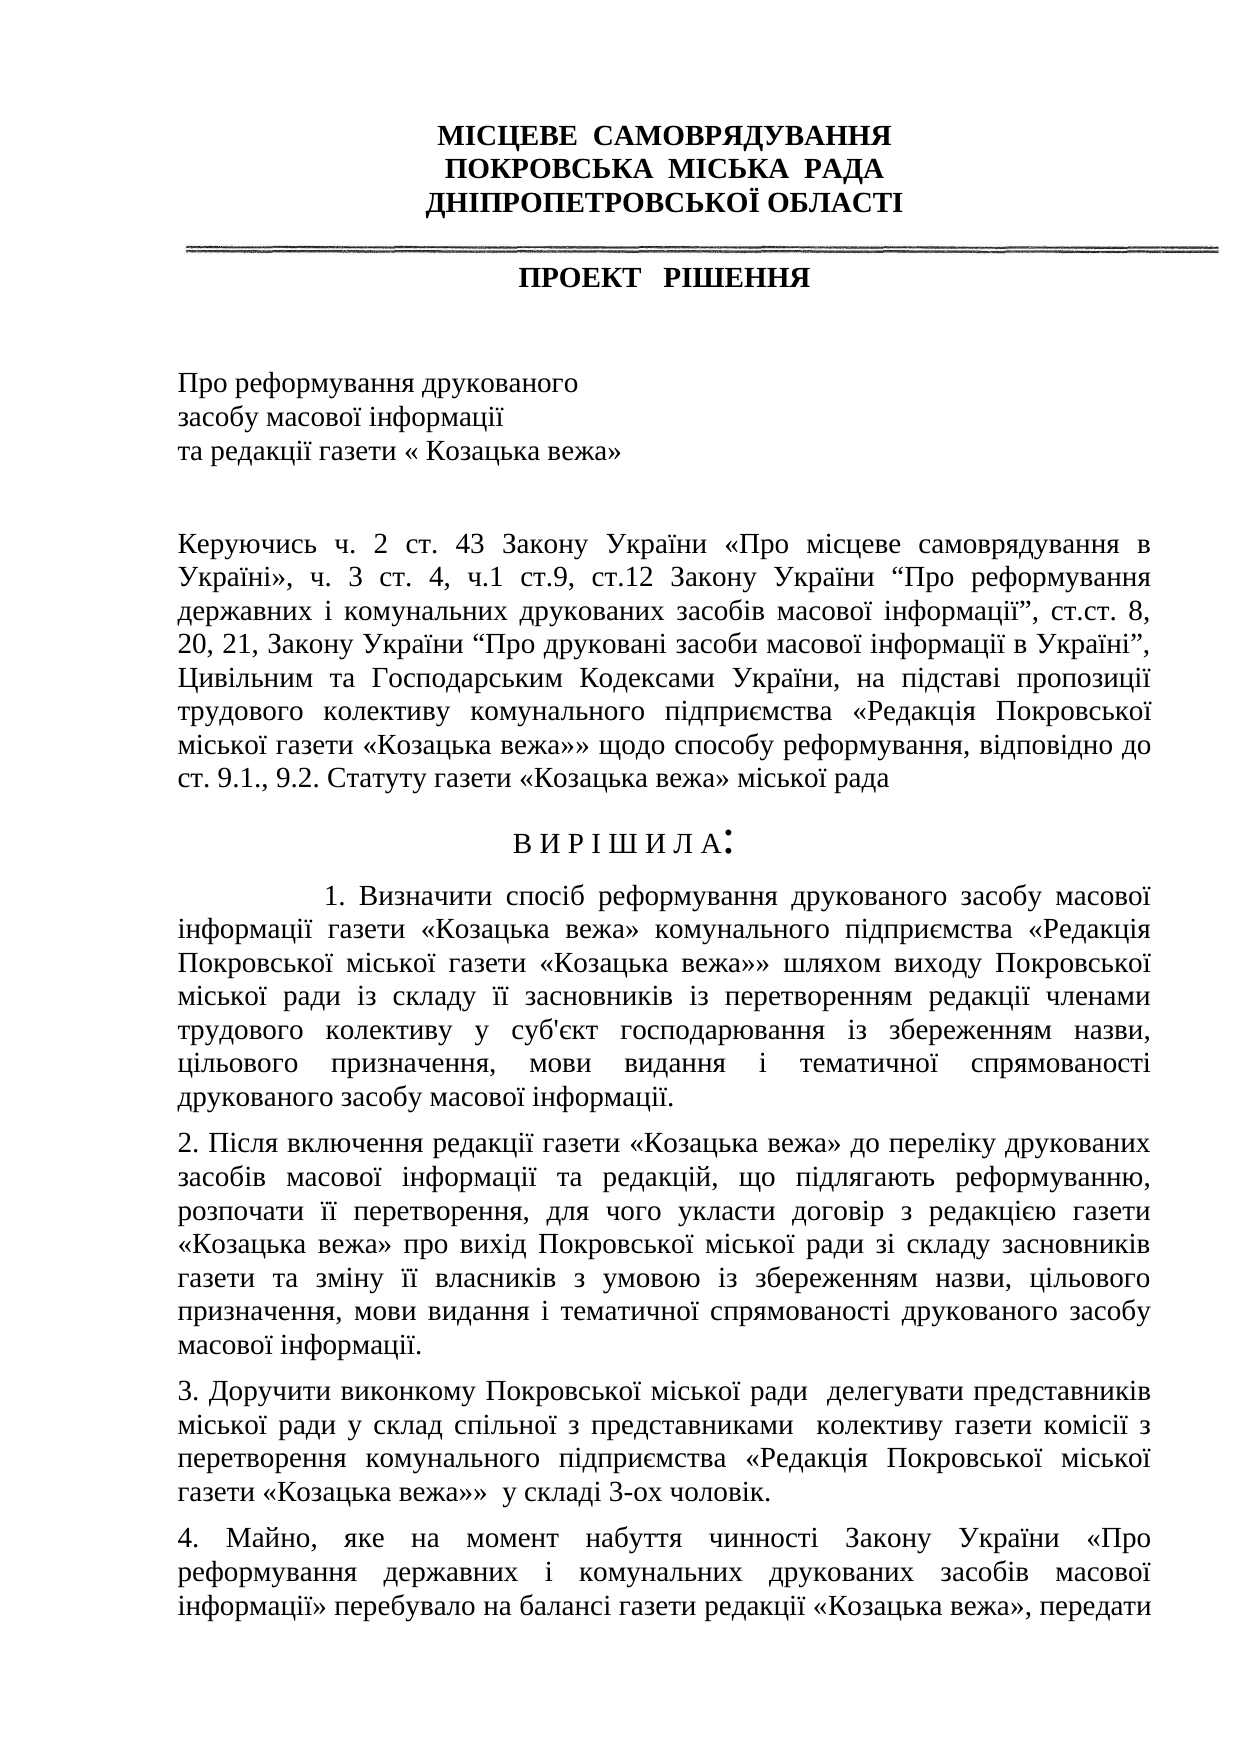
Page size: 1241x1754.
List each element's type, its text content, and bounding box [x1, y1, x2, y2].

text Про реформування друкованого засобу масової інформації та редакції газети « Козацька вежа» [177, 366, 1152, 466]
text МІСЦЕВЕ САМОВРЯДУВАННЯ [177, 118, 1152, 152]
text ПОКРОВСЬКА МІСЬКА РАДА [177, 152, 1152, 185]
text 2. Після включення редакції газети «Козацька вежа» до переліку друкованих засобів масової інформації та редакцій, що підлягають реформуванню, розпочати її перетворення, для чого укласти договір з редакцією газети «Козацька вежа» про вихід Покровської міської ради зі складу засновників газети та зміну її власників з умовою із збереженням назви, цільового призначення, мови видання і тематичної спрямованості друкованого засобу масової інформації. [177, 1126, 1152, 1360]
picture [177, 244, 1220, 255]
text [177, 1521, 1152, 1621]
text ПРОЕКТ РІШЕННЯ [177, 255, 1152, 293]
text 3. Доручити виконкому Покровської міської ради делегувати представників міської ради у склад спільної з представниками колективу газети комісії з перетворення комунального підприємства «Редакція Покровської міської газети «Козацька вежа»» у складі 3-ох чоловік. [177, 1373, 1152, 1507]
text 1. Визначити спосіб реформування друкованого засобу масової інформації газети «Козацька вежа» комунального підприємства «Редакція Покровської міської газети «Козацька вежа»» шляхом виходу Покровської міської ради із складу її засновників із перетворенням редакції членами трудового колективу у суб'єкт господарювання із збереженням назви, цільового призначення, мови видання і тематичної спрямованості друкованого засобу масової інформації. [177, 878, 1152, 1112]
text В И Р І Ш И Л А: [177, 807, 1152, 865]
text ДНІПРОПЕТРОВСЬКОЇ ОБЛАСТІ [177, 185, 1152, 219]
text Керуючись ч. 2 ст. 43 Закону України «Про місцеве самоврядування в Україні», ч. 3 ст. 4, ч.1 ст.9, ст.12 Закону України “Про реформування державних і комунальних друкованих засобів масової інформації”, ст.ст. 8, 20, 21, Закону України “Про друковані засоби масової інформації в Україні”, Цивільним та Господарським Кодексами України, на підставі пропозиції трудового колективу комунального підприємства «Редакція Покровської міської газети «Козацька вежа»» щодо способу реформування, відповідно до ст. 9.1., 9.2. Статуту газети «Козацька вежа» міської рада [177, 526, 1152, 794]
